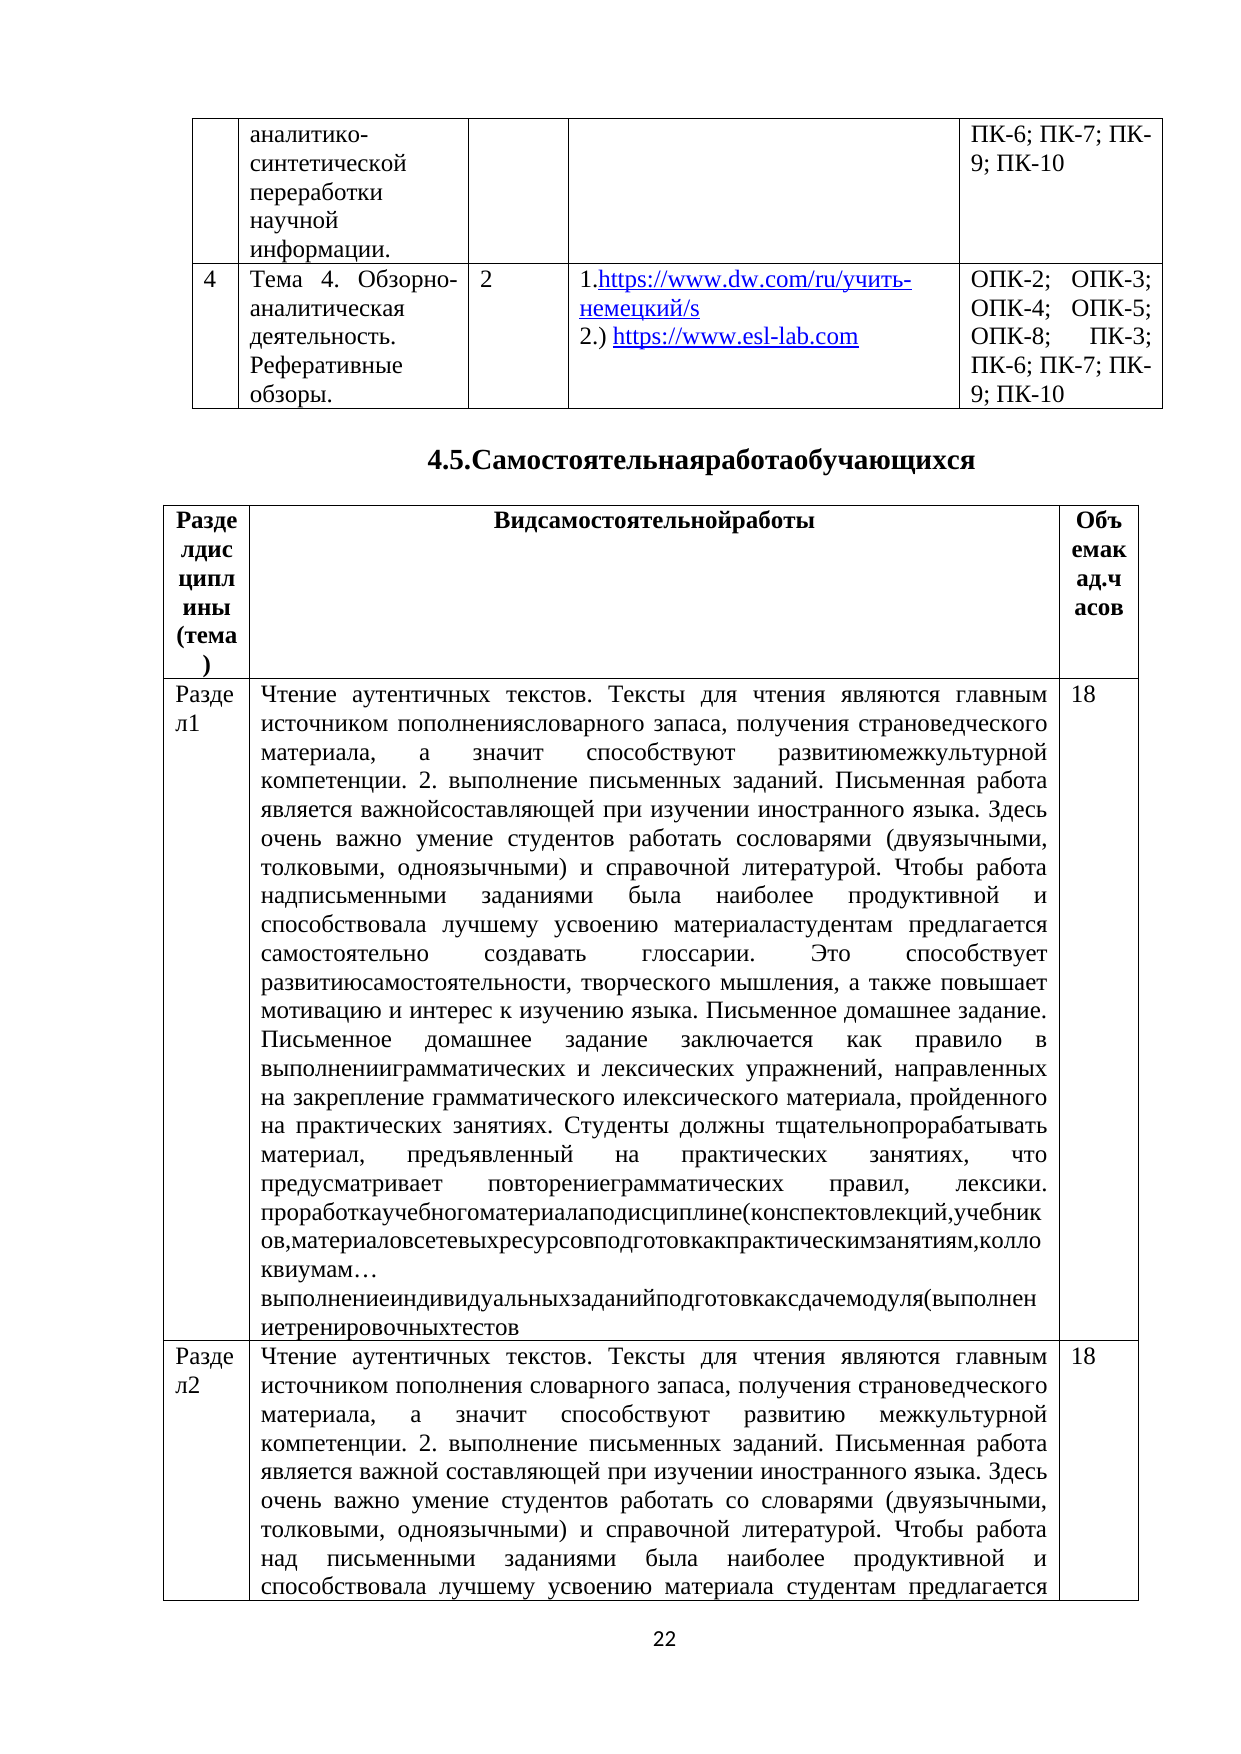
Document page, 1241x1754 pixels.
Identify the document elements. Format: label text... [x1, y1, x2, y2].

table_cell 4 [193, 264, 238, 408]
table_cell Раздел1 [164, 679, 249, 1340]
table_cell Тема 4. Обзорно-аналитическая деятельность. Реферативные обзоры. [239, 264, 468, 408]
table_cell Раздел2 [164, 1341, 249, 1600]
table_header Разделдисциплины (тема) [164, 506, 249, 678]
table_header Объемакад.часов [1060, 506, 1138, 678]
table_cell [569, 119, 959, 263]
table_cell 1.https://www.dw.com/ru/учить-немецкий/s 2.) https://www.esl-lab.com [569, 264, 959, 408]
table_cell 18 [1060, 679, 1138, 1340]
table_cell ОПК-2; ОПК-3; ОПК-4; ОПК-5; ОПК-8; ПК-3; ПК-6; ПК-7; ПК-9; ПК-10 [960, 264, 1162, 408]
table_cell 3 [193, 119, 238, 263]
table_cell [250, 1341, 1059, 1600]
text 4.5.Самостоятельнаяработаобучающихся [177, 442, 1152, 476]
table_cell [960, 119, 1162, 263]
table_cell 18 [1060, 1341, 1138, 1600]
table_cell 2 [469, 119, 568, 263]
table_cell 2 [469, 264, 568, 408]
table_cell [239, 119, 468, 263]
table_header Видсамостоятельнойработы [250, 506, 1059, 678]
